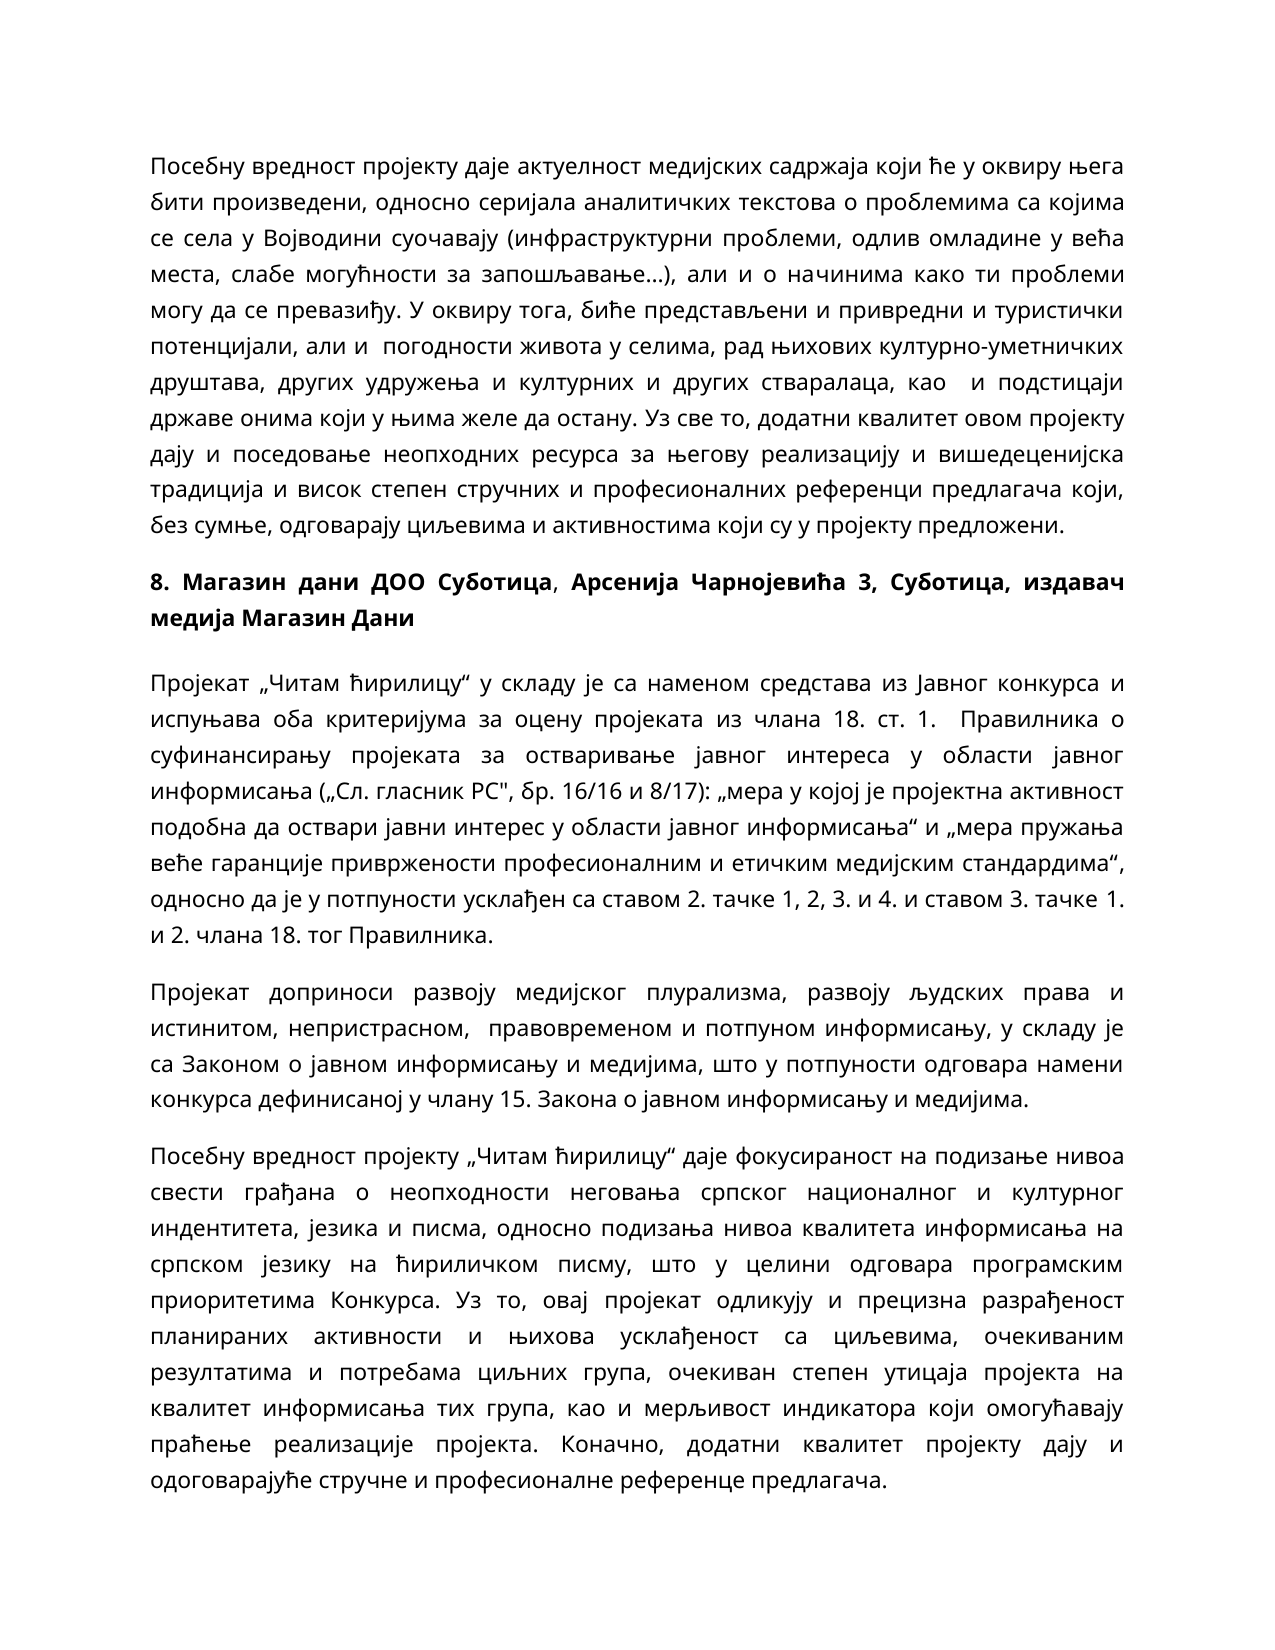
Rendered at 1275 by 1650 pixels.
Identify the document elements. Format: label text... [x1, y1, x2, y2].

text Посебну вредност пројекту „Читам ћирилицу“ даје фокусираност на подизање нивоа свести грађана о неопходности неговања српског националног и културног индентитета, језика и писма, односно подизања нивоа квалитета информисања на српском језику на ћириличком писму, што у целини одговара програмским приоритетима Конкурса. Уз то, овај пројекат одликују и прецизна разрађеност планираних активности и њихова усклађеност са циљевима, очекиваним резултатима и потребама циљних група, очекиван степен утицаја пројекта на квалитет информисања тих група, као и мерљивост индикатора који омогућавају праћење реализације пројекта. Коначно, додатни квалитет пројекту дају и одоговарајуће стручне и професионалне референце предлагача. [150, 1140, 1125, 1495]
text Пројекат доприноси развоју медијског плурализма, развоју људских права и истинитом, непристрасном, правовременом и потпуном информисању, у складу је са Законом о јавном информисању и медијима, што у потпуности одговара намени конкурса дефинисаној у члану 15. Закона о јавном информисању и медијима. [150, 976, 1125, 1115]
text Пројекат „Читам ћирилицу“ у складу је са наменом средстава из Јавног конкурса и испуњава оба критеријума за оцену пројеката из члана 18. ст. 1. Правилника о суфинансирању пројеката за остваривање јавног интереса у области јавног информисања („Сл. гласник РС", бр. 16/16 и 8/17): „мера у којој је пројектна активност подобна да оствари јавни интерес у области јавног информисања“ и „мера пружања веће гаранције привржености професионалним и етичким медијским стандардима“, односно да је у потпуности усклађен са ставом 2. тачке 1, 2, 3. и 4. и ставом 3. тачке 1. и 2. члана 18. тог Правилника. [150, 667, 1125, 950]
text 8. Магазин дани ДОО Суботица, Арсенија Чарнојевића 3, Суботица, издавач медија Магазин Дани [150, 566, 1125, 633]
text Посебну вредност пројекту даје актуелност медијских садржаја који ће у оквиру њега бити произведени, односно серијала аналитичких текстова о проблемима са којима се села у Војводини суочавају (инфраструктурни проблеми, одлив омладине у већа места, слабе могућности за запошљавање…), али и о начинима како ти проблеми могу да се превазиђу. У оквиру тога, биће представљени и привредни и туристички потенцијали, али и погодности живота у селима, рад њихових културно-уметничких друштава, других удружења и културних и других стваралаца, као и подстицаји државе онима који у њима желе да остану. Уз све то, додатни квалитет овом пројекту дају и поседовање неопходних ресурса за његову реализацију и вишедеценијска традиција и висок степен стручних и професионалних референци предлагача који, без сумње, одговарају циљевима и активностима који су у пројекту предложени. [150, 150, 1125, 541]
